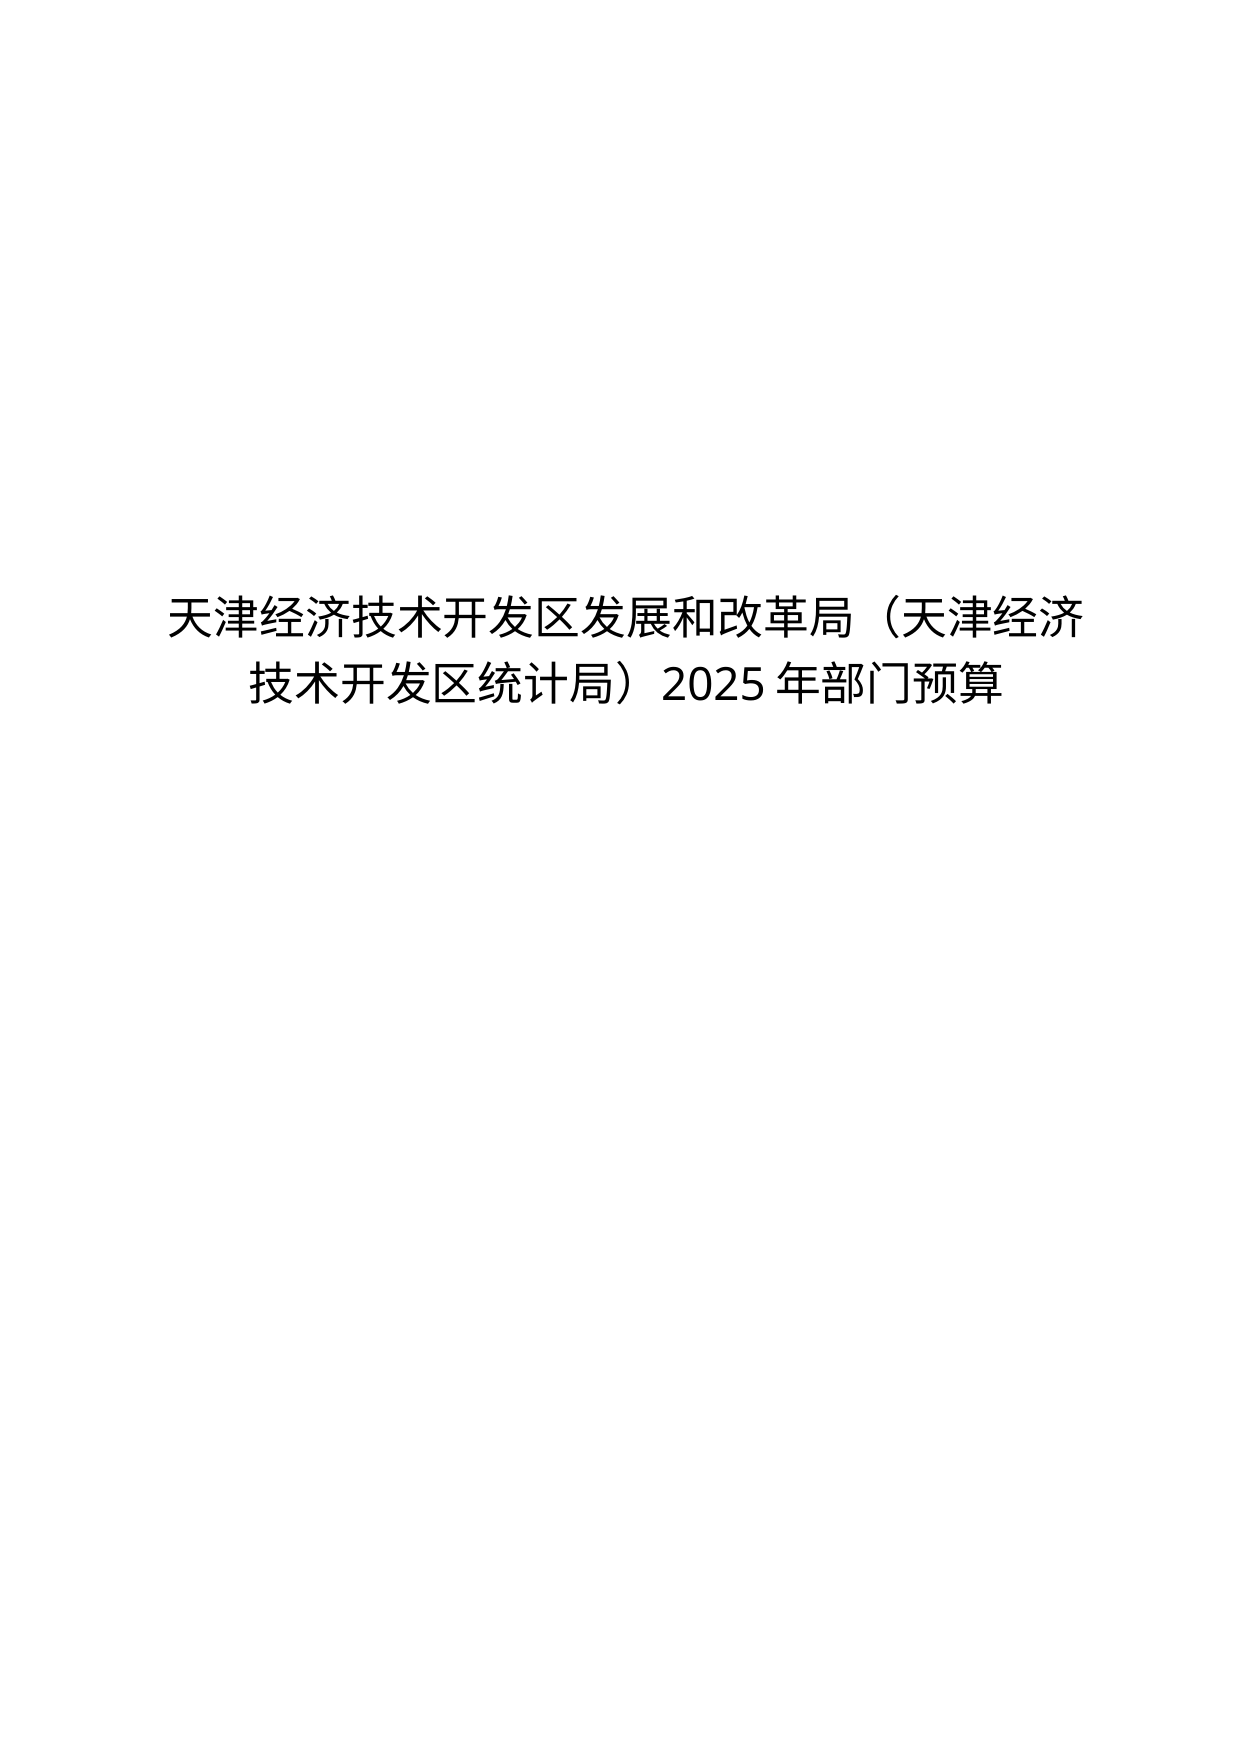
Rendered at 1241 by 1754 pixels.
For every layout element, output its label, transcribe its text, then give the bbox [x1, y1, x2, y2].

text 天津经济技术开发区发展和改革局（天津经济技术开发区统计局）2025年部门预算 [165, 581, 1087, 714]
